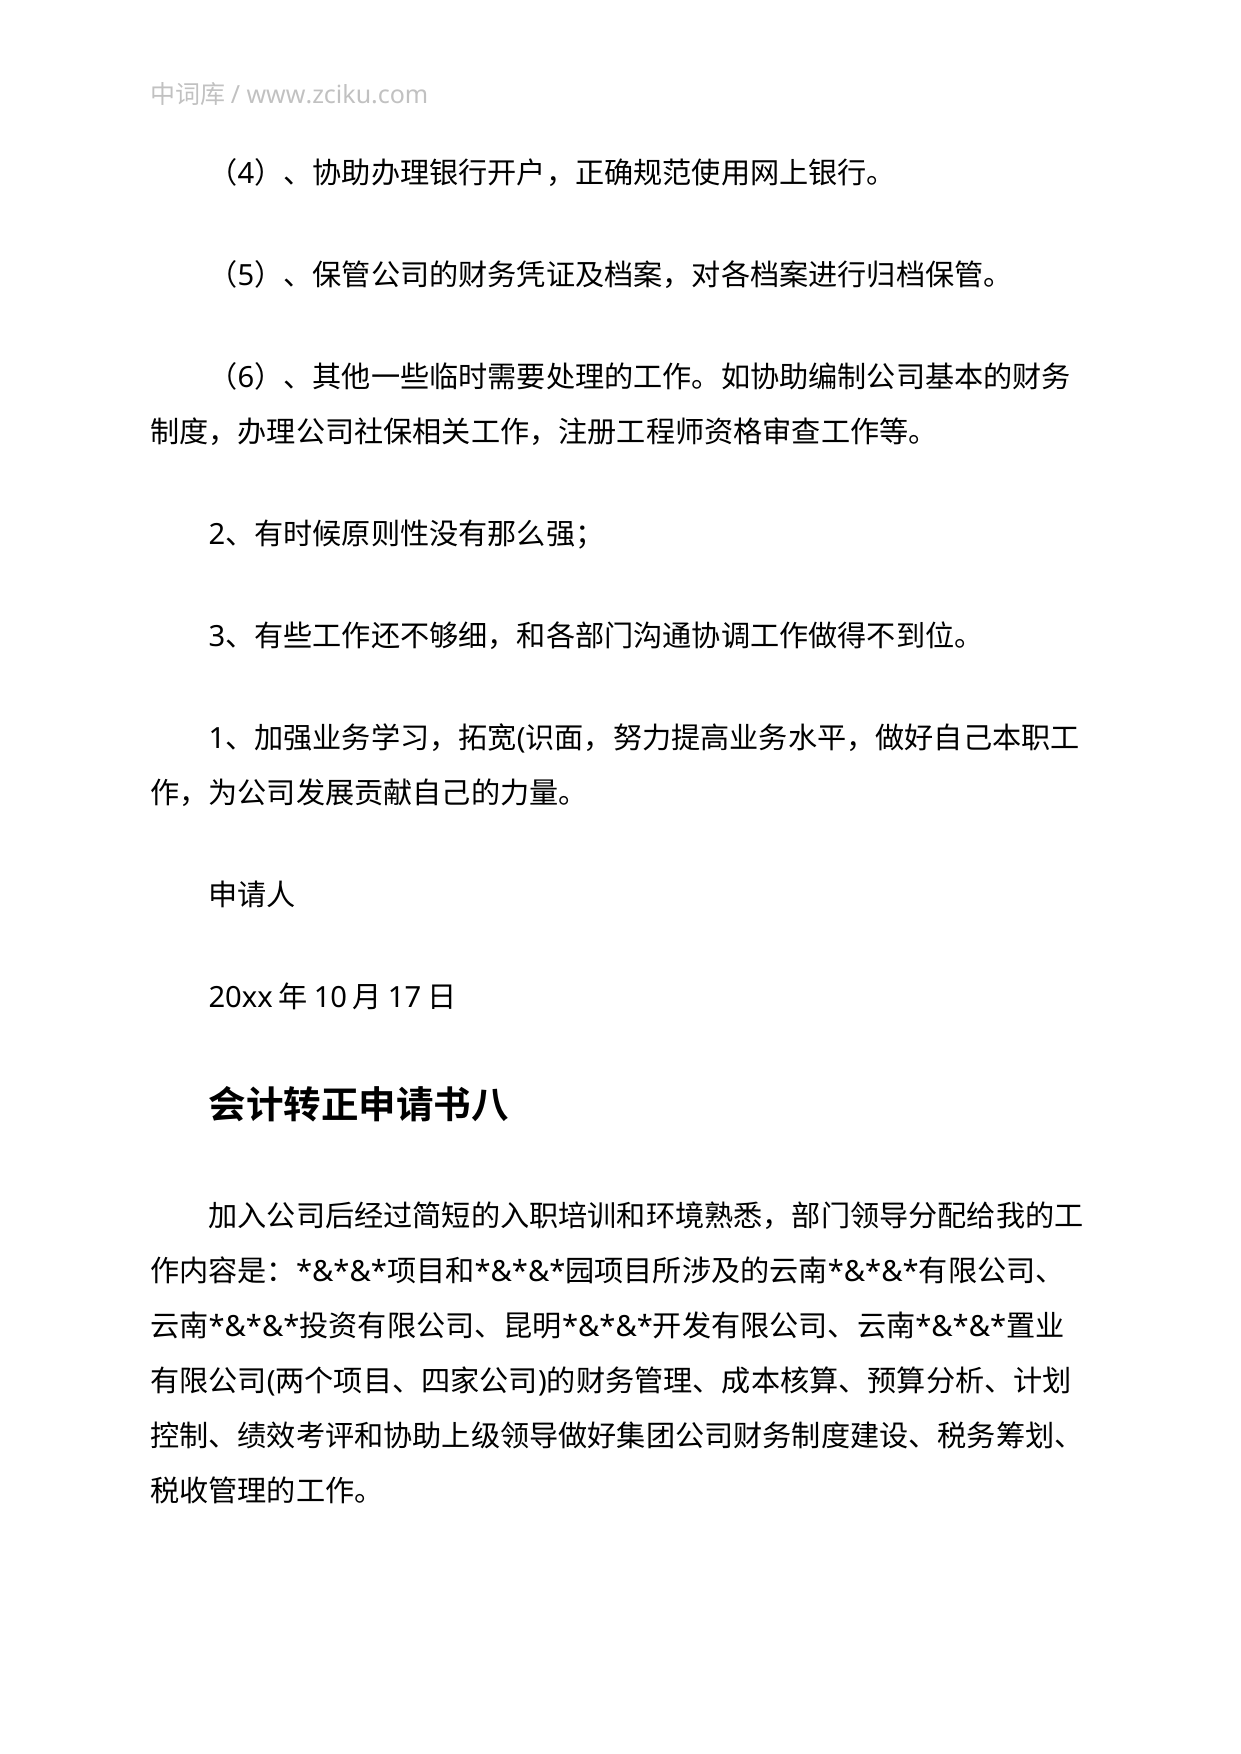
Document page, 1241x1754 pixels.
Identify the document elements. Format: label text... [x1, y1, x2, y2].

text （5）、保管公司的财务凭证及档案，对各档案进行归档保管。 [150, 252, 1090, 294]
text 会计转正申请书八 [150, 1075, 1090, 1129]
text 2、有时候原则性没有那么强； [150, 511, 1090, 553]
text （6）、其他一些临时需要处理的工作。如协助编制公司基本的财务制度，办理公司社保相关工作，注册工程师资格审查工作等。 [150, 354, 1090, 451]
text 加入公司后经过简短的入职培训和环境熟悉，部门领导分配给我的工作内容是：*&*&*项目和*&*&*园项目所涉及的云南*&*&*有限公司、云南*&*&*投资有限公司、昆明*&*&*开发有限公司、云南*&*&*置业有限公司(两个项目、四家公司)的财务管理、成本核算、预算分析、计划控制、绩效考评和协助上级领导做好集团公司财务制度建设、税务筹划、税收管理的工作。 [150, 1193, 1090, 1510]
text 1、加强业务学习，拓宽(识面，努力提高业务水平，做好自己本职工作，为公司发展贡献自己的力量。 [150, 715, 1090, 812]
text 20xx年10月17日 [150, 973, 1090, 1016]
text 3、有些工作还不够细，和各部门沟通协调工作做得不到位。 [150, 613, 1090, 655]
text （4）、协助办理银行开户，正确规范使用网上银行。 [150, 150, 1090, 192]
text 申请人 [150, 871, 1090, 914]
